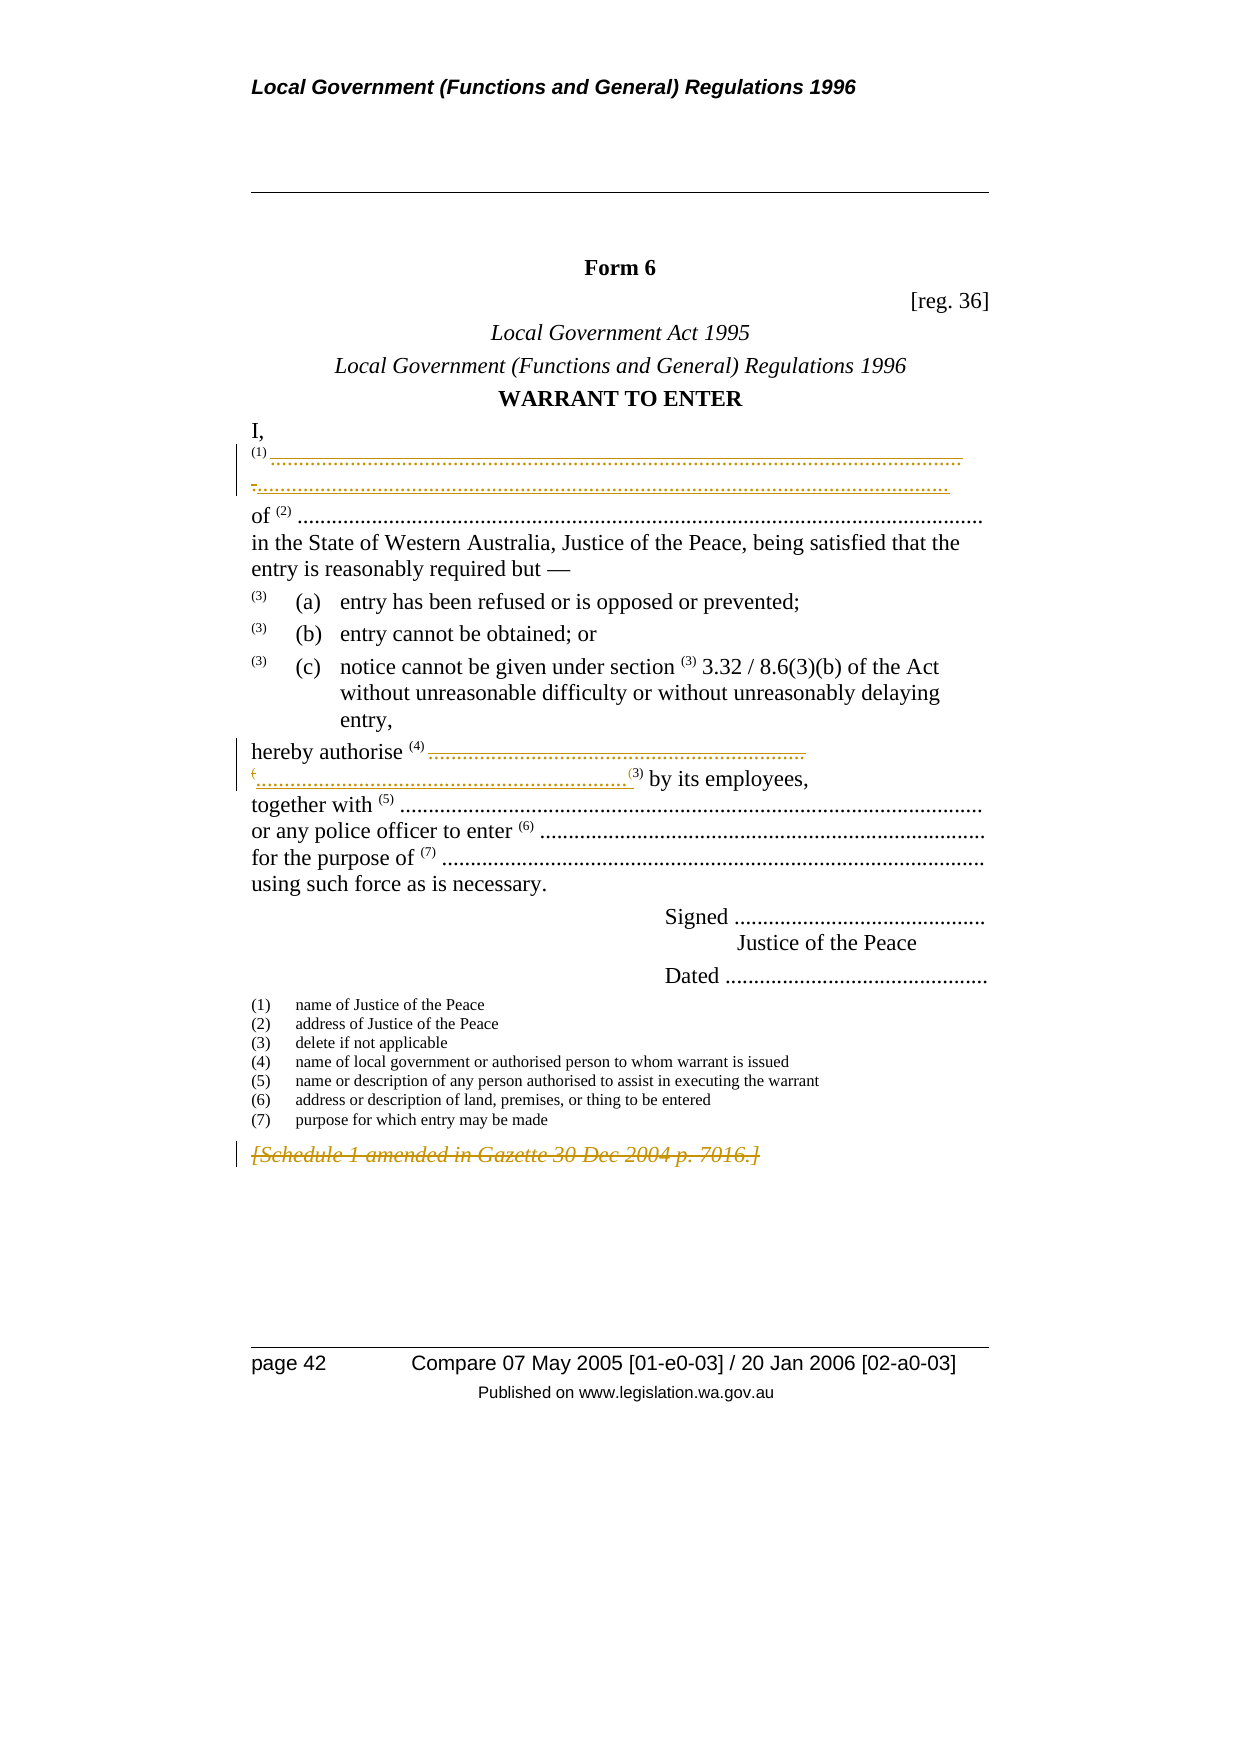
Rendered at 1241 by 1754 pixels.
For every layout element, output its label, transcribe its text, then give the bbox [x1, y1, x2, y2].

text Dated .............................................. [664, 962, 989, 988]
text Signed ............................................ [664, 903, 989, 929]
text [reg. 36] [251, 287, 989, 313]
text I, (1) [251, 417, 989, 496]
text WARRANT TO ENTER [251, 385, 989, 411]
text hereby authorise (4) 3) by its employees, [251, 738, 989, 791]
text (2) address of Justice of the Peace [251, 1013, 989, 1033]
text in the State of Western Australia, Justice of the Peace, being satisfied that the entry is reasonably required but — [251, 529, 989, 582]
text for the purpose of (7) ............................................................................................... [251, 844, 989, 870]
text (6) address or description of land, premises, or thing to be entered [251, 1090, 989, 1109]
text or any police officer to enter (6) .............................................................................. [251, 817, 989, 844]
text Form 6 [251, 254, 989, 281]
text using such force as is necessary. [251, 870, 989, 897]
text Justice of the Peace [664, 929, 989, 956]
text of (2) ........................................................................................................................ [251, 503, 989, 529]
text (5) name or description of any person authorised to assist in executing the warrant [251, 1071, 989, 1090]
text (3) (b) entry cannot be obtained; or [251, 621, 989, 647]
text (3) (a) entry has been refused or is opposed or prevented; [251, 588, 989, 614]
text Local Government (Functions and General) Regulations 1996 [251, 352, 989, 378]
text Local Government Act 1995 [251, 319, 989, 346]
text (3) delete if not applicable [251, 1033, 989, 1052]
text (7) purpose for which entry may be made [251, 1109, 989, 1128]
text together with (5) ...................................................................................................... [251, 791, 989, 817]
text (1) name of Justice of the Peace [251, 994, 989, 1013]
text (3) (c) notice cannot be given under section (3) 3.32 / 8.6(3)(b) of the Act without unreasonable difficulty or without unreasonably delaying entry, [251, 653, 989, 732]
text (4) name of local government or authorised person to whom warrant is issued [251, 1052, 989, 1071]
